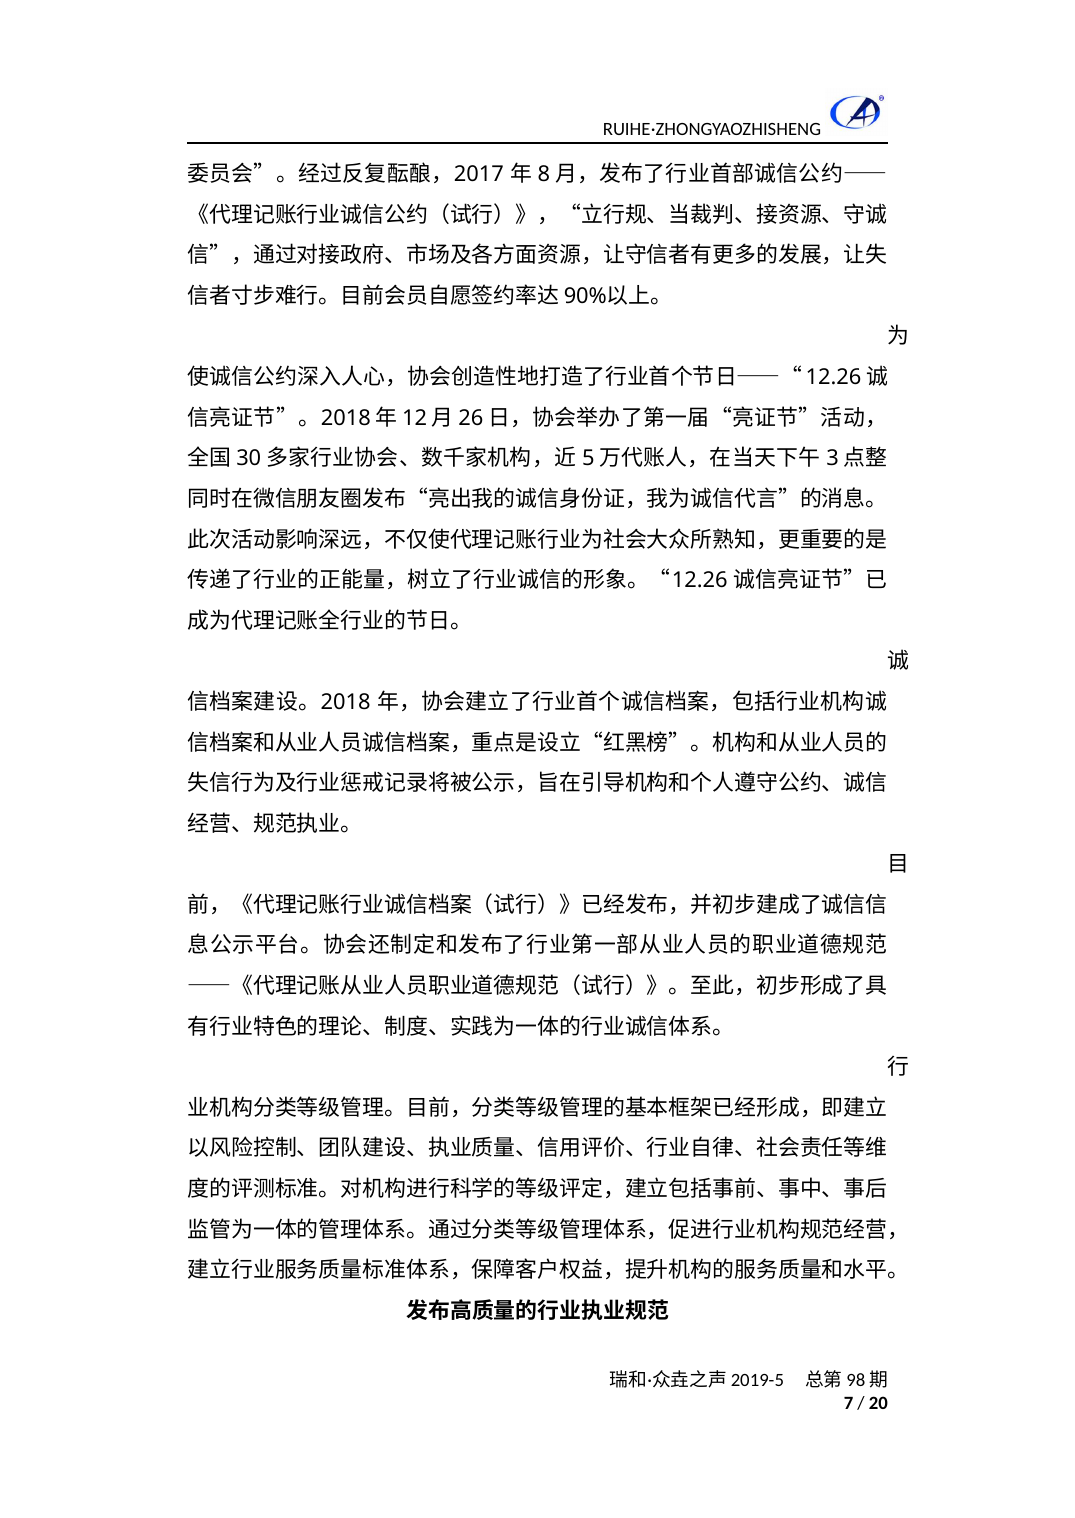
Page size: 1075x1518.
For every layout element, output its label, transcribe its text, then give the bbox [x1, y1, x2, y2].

picture [825, 88, 888, 136]
text 行业机构分类等级管理。目前，分类等级管理的基本框架已经形成，即建立以风险控制、团队建设、执业质量、信用评价、行业自律、社会责任等维度的评测标准。对机构进行科学的等级评定，建立包括事前、事中、事后监管为一体的管理体系。通过分类等级管理体系，促进行业机构规范经营，建立行业服务质量标准体系，保障客户权益，提升机构的服务质量和水平。 [187, 1049, 888, 1284]
text 诚信档案建设。2018 年，协会建立了行业首个诚信档案，包括行业机构诚信档案和从业人员诚信档案，重点是设立“红黑榜”。机构和从业人员的失信行为及行业惩戒记录将被公示，旨在引导机构和个人遵守公约、诚信经营、规范执业。 [187, 643, 888, 838]
text 发布高质量的行业执业规范 [187, 1292, 888, 1325]
text 目前，《代理记账行业诚信档案（试行）》已经发布，并初步建成了诚信信息公示平台。协会还制定和发布了行业第一部从业人员的职业道德规范——《代理记账从业人员职业道德规范（试行）》。至此，初步形成了具有行业特色的理论、制度、实践为一体的行业诚信体系。 [187, 846, 888, 1041]
text 为使诚信公约深入人心，协会创造性地打造了行业首个节日——“12.26诚信亮证节”。2018年12月26日，协会举办了第一届“亮证节”活动，全国30多家行业协会、数千家机构，近5万代账人，在当天下午3点整同时在微信朋友圈发布“亮出我的诚信身份证，我为诚信代言”的消息。此次活动影响深远，不仅使代理记账行业为社会大众所熟知，更重要的是传递了行业的正能量，树立了行业诚信的形象。“12.26 诚信亮证节”已成为代理记账全行业的节日。 [187, 318, 888, 635]
